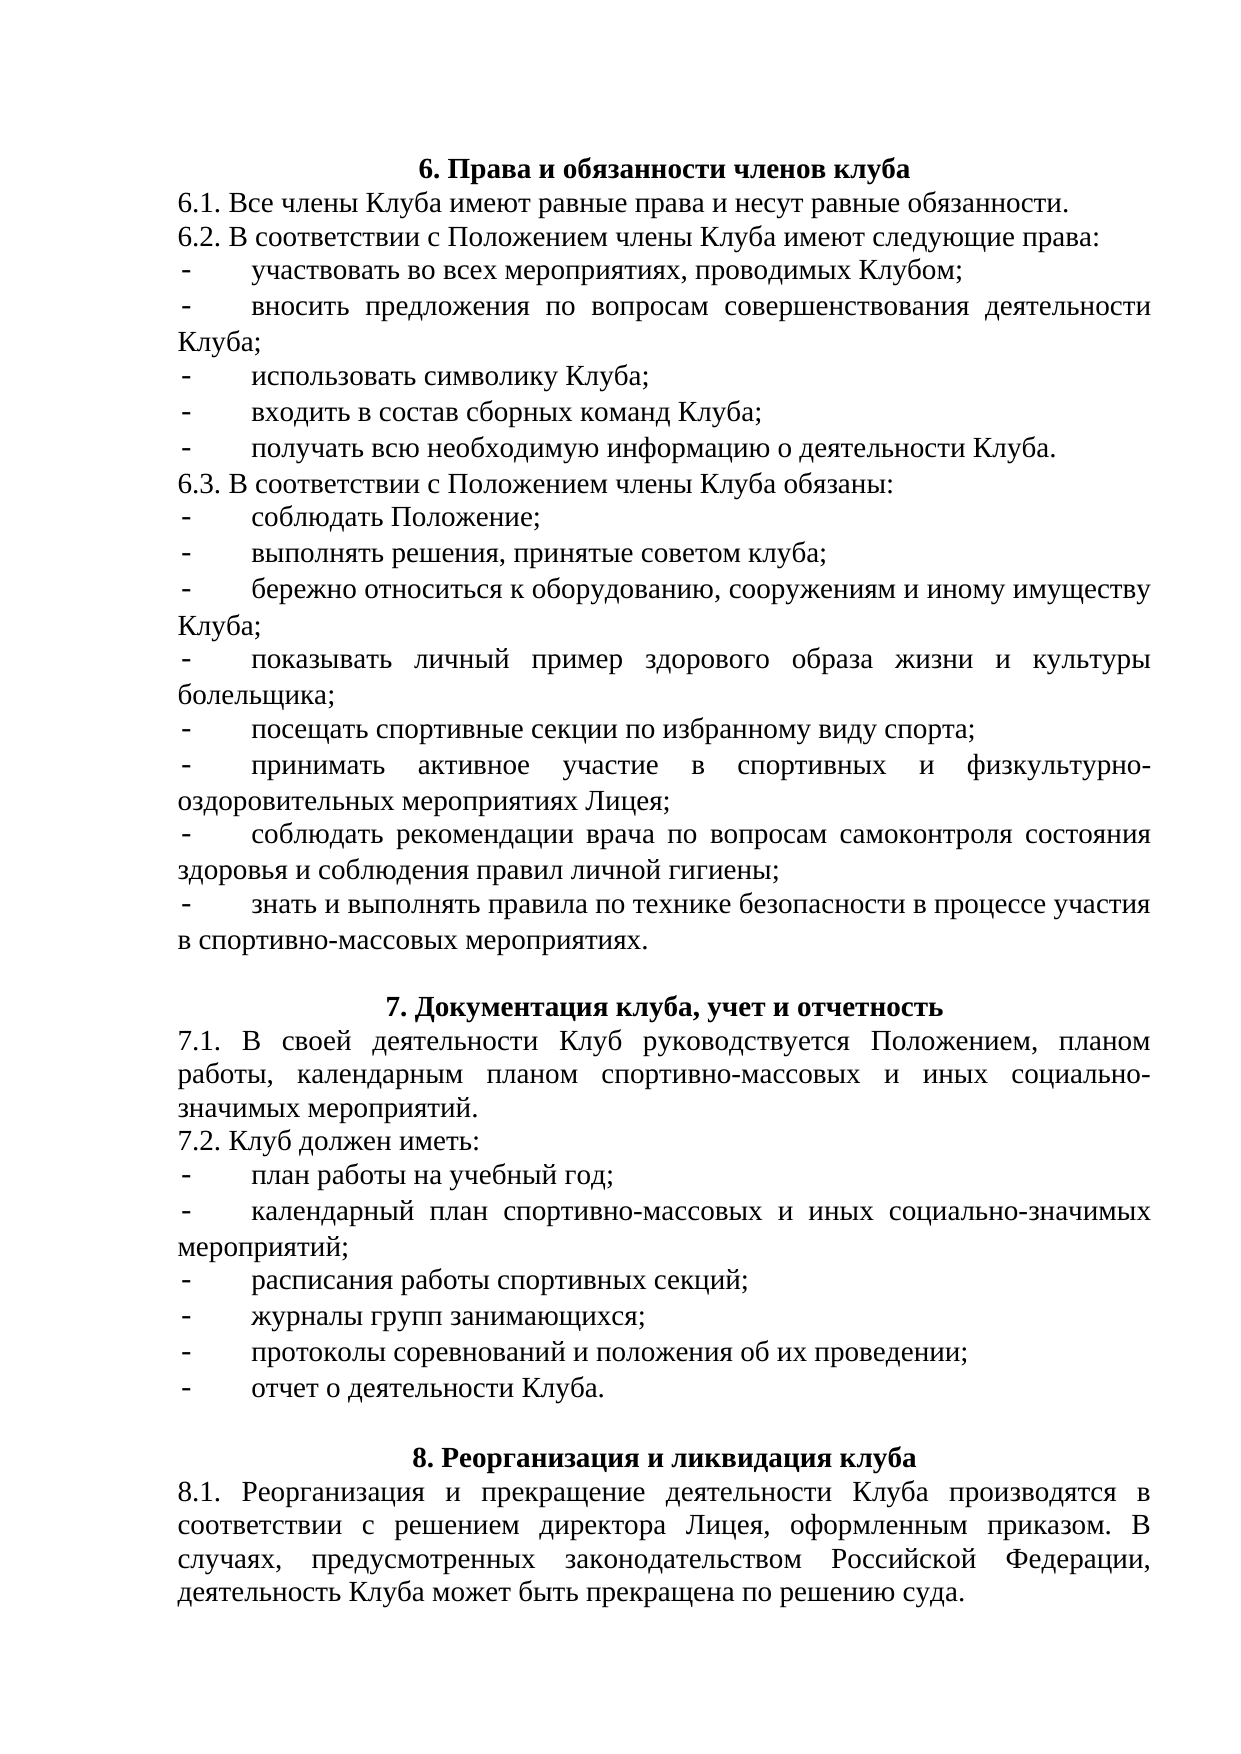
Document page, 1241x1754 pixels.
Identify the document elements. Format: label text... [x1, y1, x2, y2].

text 8.1. Реорганизация и прекращение деятельности Клуба производятся в соответствии с решением директора Лицея, оформленным приказом. В случаях, предусмотренных законодательством Российской Федерации, деятельность Клуба может быть прекращена по решению суда. [177, 1474, 1152, 1608]
list план работы на учебный год; [177, 1157, 1152, 1193]
text 8. Реорганизация и ликвидация клуба [177, 1440, 1152, 1474]
text 6.3. В соответствии с Положением члены Клуба обязаны: [177, 466, 1152, 499]
list бережно относиться к оборудованию, сооружениям и иному имуществу Клуба; [177, 572, 1152, 641]
text 6.2. В соответствии с Положением члены Клуба имеют следующие права: [177, 219, 1152, 252]
list знать и выполнять правила по технике безопасности в процессе участия в спортивно-массовых мероприятиях. [177, 886, 1152, 956]
list соблюдать Положение; [177, 499, 1152, 536]
list отчет о деятельности Клуба. [177, 1371, 1152, 1407]
list участвовать во всех мероприятиях, проводимых Клубом; [177, 252, 1152, 288]
text 7.2. Клуб должен иметь: [177, 1123, 1152, 1157]
text 7.1. В своей деятельности Клуб руководствуется Положением, планом работы, календарным планом спортивно-массовых и иных социально-значимых мероприятий. [177, 1023, 1152, 1123]
list календарный план спортивно-массовых и иных социально-значимых мероприятий; [177, 1193, 1152, 1262]
text 7. Документация клуба, учет и отчетность [177, 989, 1152, 1023]
list соблюдать рекомендации врача по вопросам самоконтроля состояния здоровья и соблюдения правил личной гигиены; [177, 816, 1152, 886]
text 6. Права и обязанности членов клуба [177, 152, 1152, 185]
list вносить предложения по вопросам совершенствования деятельности Клуба; [177, 288, 1152, 358]
list посещать спортивные секции по избранному виду спорта; [177, 711, 1152, 747]
list получать всю необходимую информацию о деятельности Клуба. [177, 430, 1152, 466]
list показывать личный пример здорового образа жизни и культуры болельщика; [177, 641, 1152, 711]
list протоколы соревнований и положения об их проведении; [177, 1334, 1152, 1371]
text 6.1. Все члены Клуба имеют равные права и несут равные обязанности. [177, 185, 1152, 219]
list использовать символику Клуба; [177, 358, 1152, 394]
list расписания работы спортивных секций; [177, 1262, 1152, 1298]
list журналы групп занимающихся; [177, 1298, 1152, 1334]
list входить в состав сборных команд Клуба; [177, 394, 1152, 430]
list выполнять решения, принятые советом клуба; [177, 536, 1152, 572]
list принимать активное участие в спортивных и физкультурно-оздоровительных мероприятиях Лицея; [177, 747, 1152, 816]
